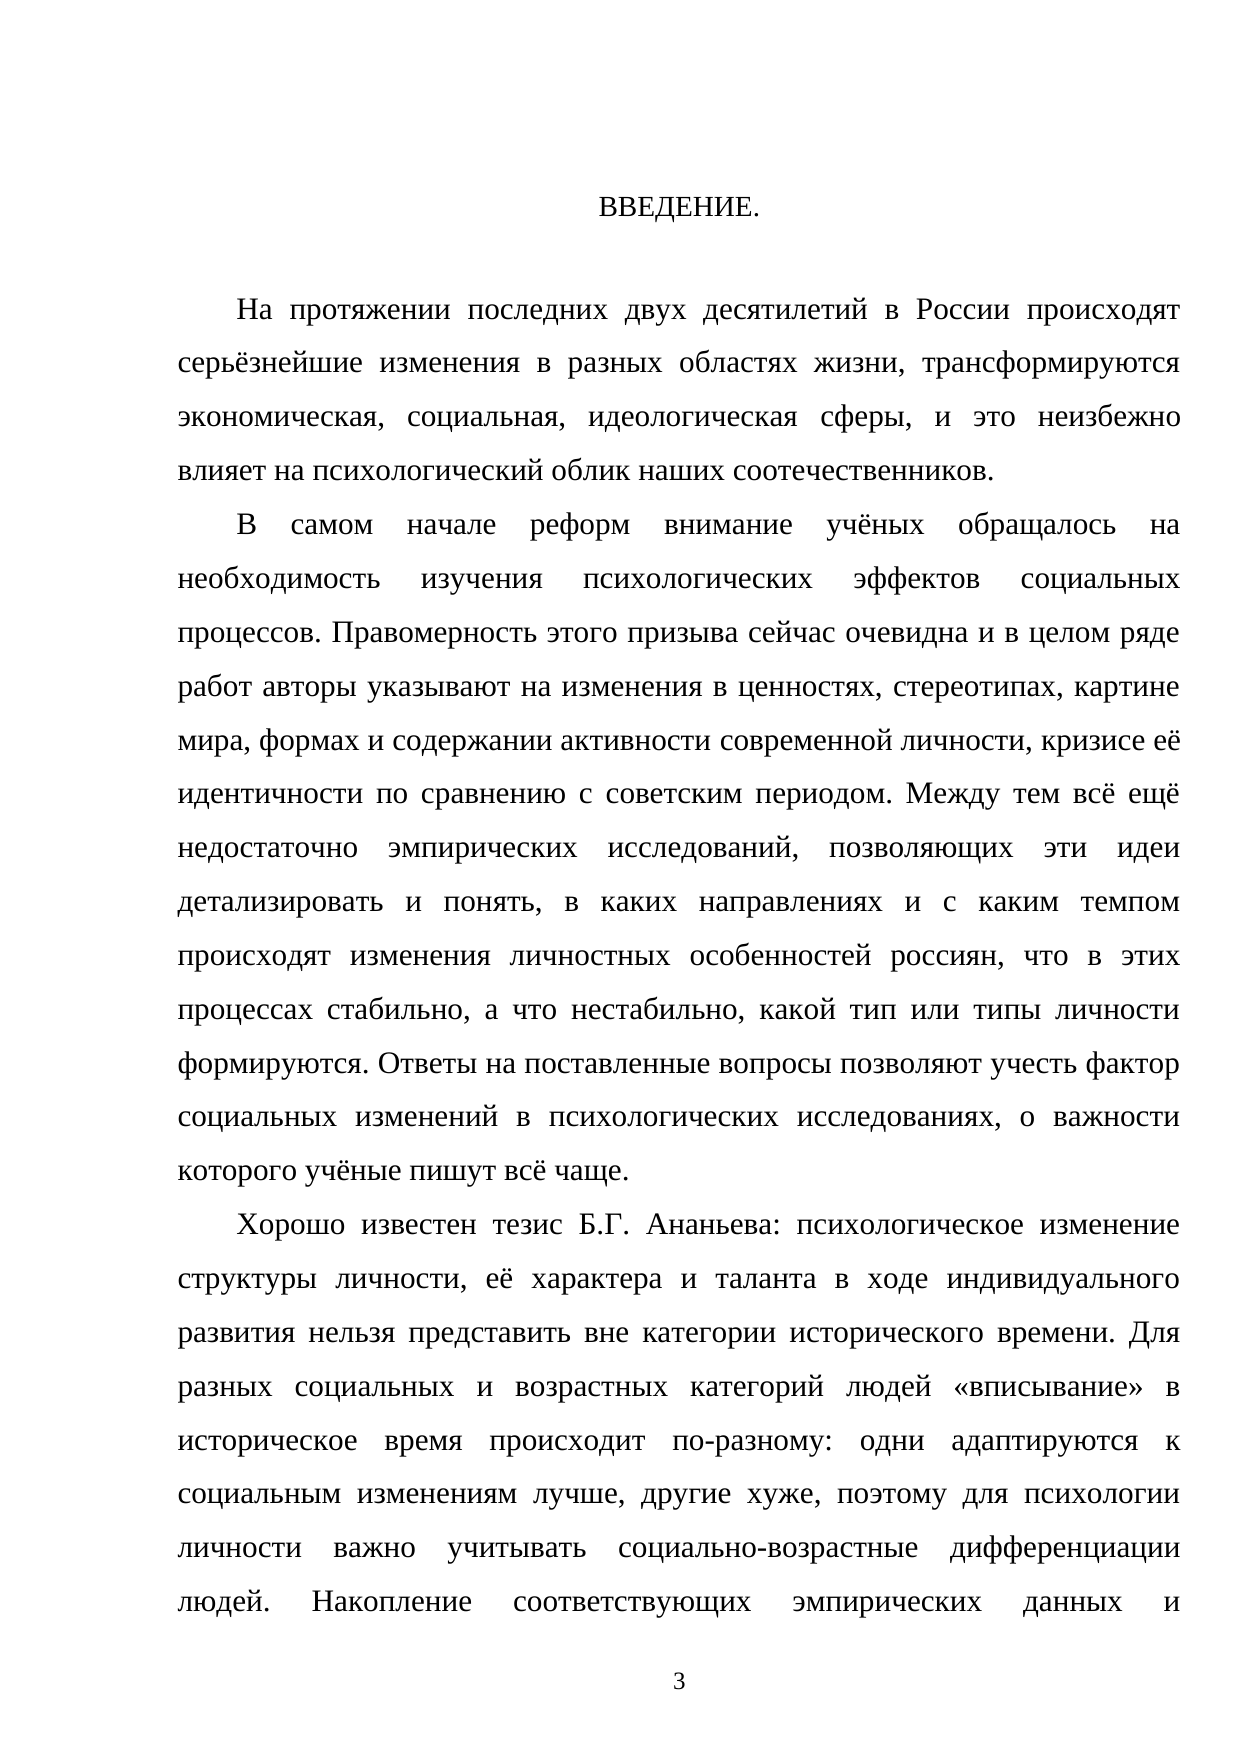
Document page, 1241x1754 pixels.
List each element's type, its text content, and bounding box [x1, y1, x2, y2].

text В самом начале реформ внимание учёных обращалось на необходимость изучения психологических эффектов социальных процессов. Правомерность этого призыва сейчас очевидна и в целом ряде работ авторы указывают на изменения в ценностях, стереотипах, картине мира, формах и содержании активности современной личности, кризисе её идентичности по сравнению с советским периодом. Между тем всё ещё недостаточно эмпирических исследований, позволяющих эти идеи детализировать и понять, в каких направлениях и с каким темпом происходят изменения личностных особенностей россиян, что в этих процессах стабильно, а что нестабильно, какой тип или типы личности формируются. Ответы на поставленные вопросы позволяют учесть фактор социальных изменений в психологических исследованиях, о важности которого учёные пишут всё чаще. [177, 505, 1181, 1187]
text На протяжении последних двух десятилетий в России происходят серьёзнейшие изменения в разных областях жизни, трансформируются экономическая, социальная, идеологическая cферы, и это неизбежно влияет на психологический облик наших соотечественников. [177, 290, 1181, 487]
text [177, 1205, 1181, 1618]
text ВВЕДЕНИЕ. [177, 189, 1181, 223]
